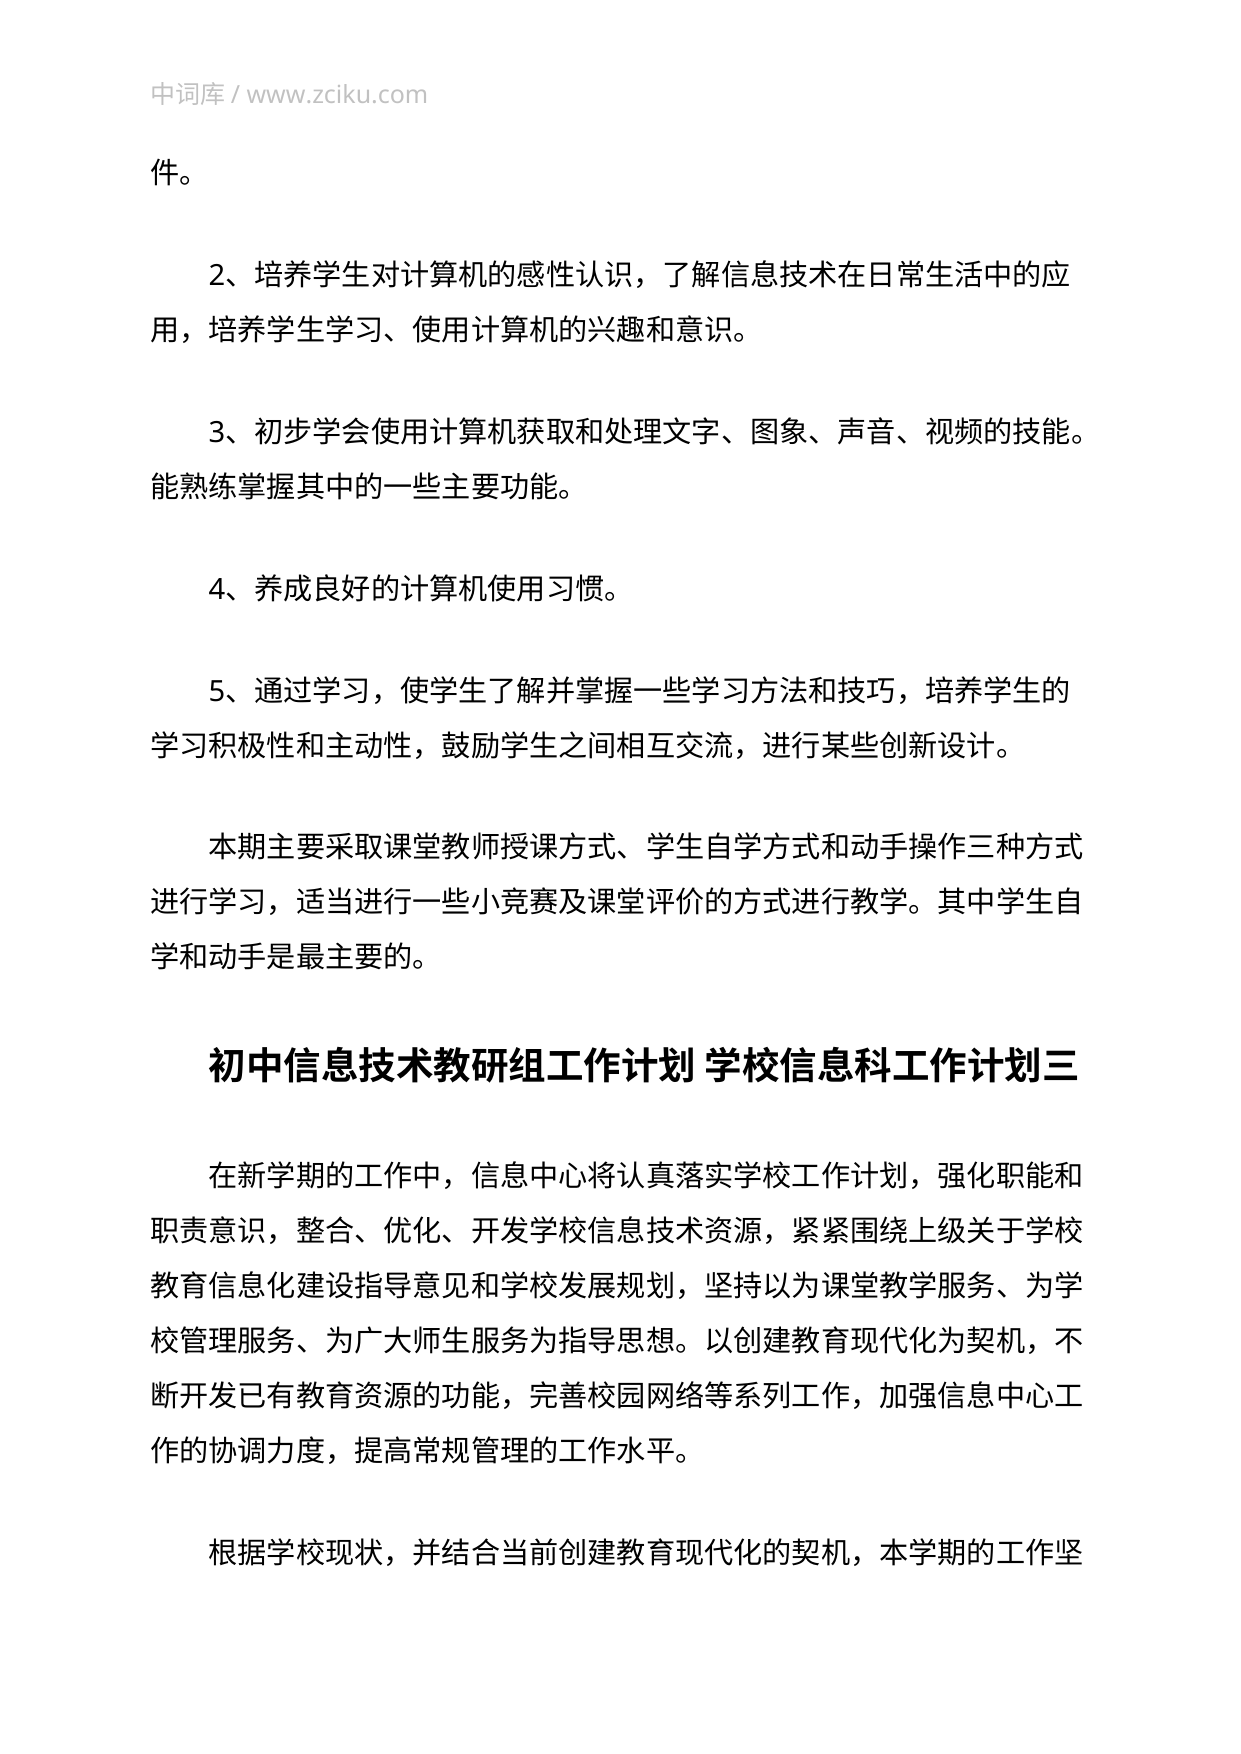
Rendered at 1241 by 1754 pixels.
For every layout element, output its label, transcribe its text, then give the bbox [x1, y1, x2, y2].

text 4、养成良好的计算机使用习惯。 [150, 565, 1090, 608]
text 2、培养学生对计算机的感性认识，了解信息技术在日常生活中的应用，培养学生学习、使用计算机的兴趣和意识。 [150, 252, 1090, 349]
text 3、初步学会使用计算机获取和处理文字、图象、声音、视频的技能。能熟练掌握其中的一些主要功能。 [150, 408, 1090, 506]
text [150, 150, 1090, 192]
text 本期主要采取课堂教师授课方式、学生自学方式和动手操作三种方式进行学习，适当进行一些小竞赛及课堂评价的方式进行教学。其中学生自学和动手是最主要的。 [150, 824, 1090, 976]
text 初中信息技术教研组工作计划 学校信息科工作计划三 [150, 1036, 1090, 1090]
text 5、通过学习，使学生了解并掌握一些学习方法和技巧，培养学生的学习积极性和主动性，鼓励学生之间相互交流，进行某些创新设计。 [150, 667, 1090, 764]
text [150, 1529, 1090, 1572]
text 在新学期的工作中，信息中心将认真落实学校工作计划，强化职能和职责意识，整合、优化、开发学校信息技术资源，紧紧围绕上级关于学校教育信息化建设指导意见和学校发展规划，坚持以为课堂教学服务、为学校管理服务、为广大师生服务为指导思想。以创建教育现代化为契机，不断开发已有教育资源的功能，完善校园网络等系列工作，加强信息中心工作的协调力度，提高常规管理的工作水平。 [150, 1153, 1090, 1470]
